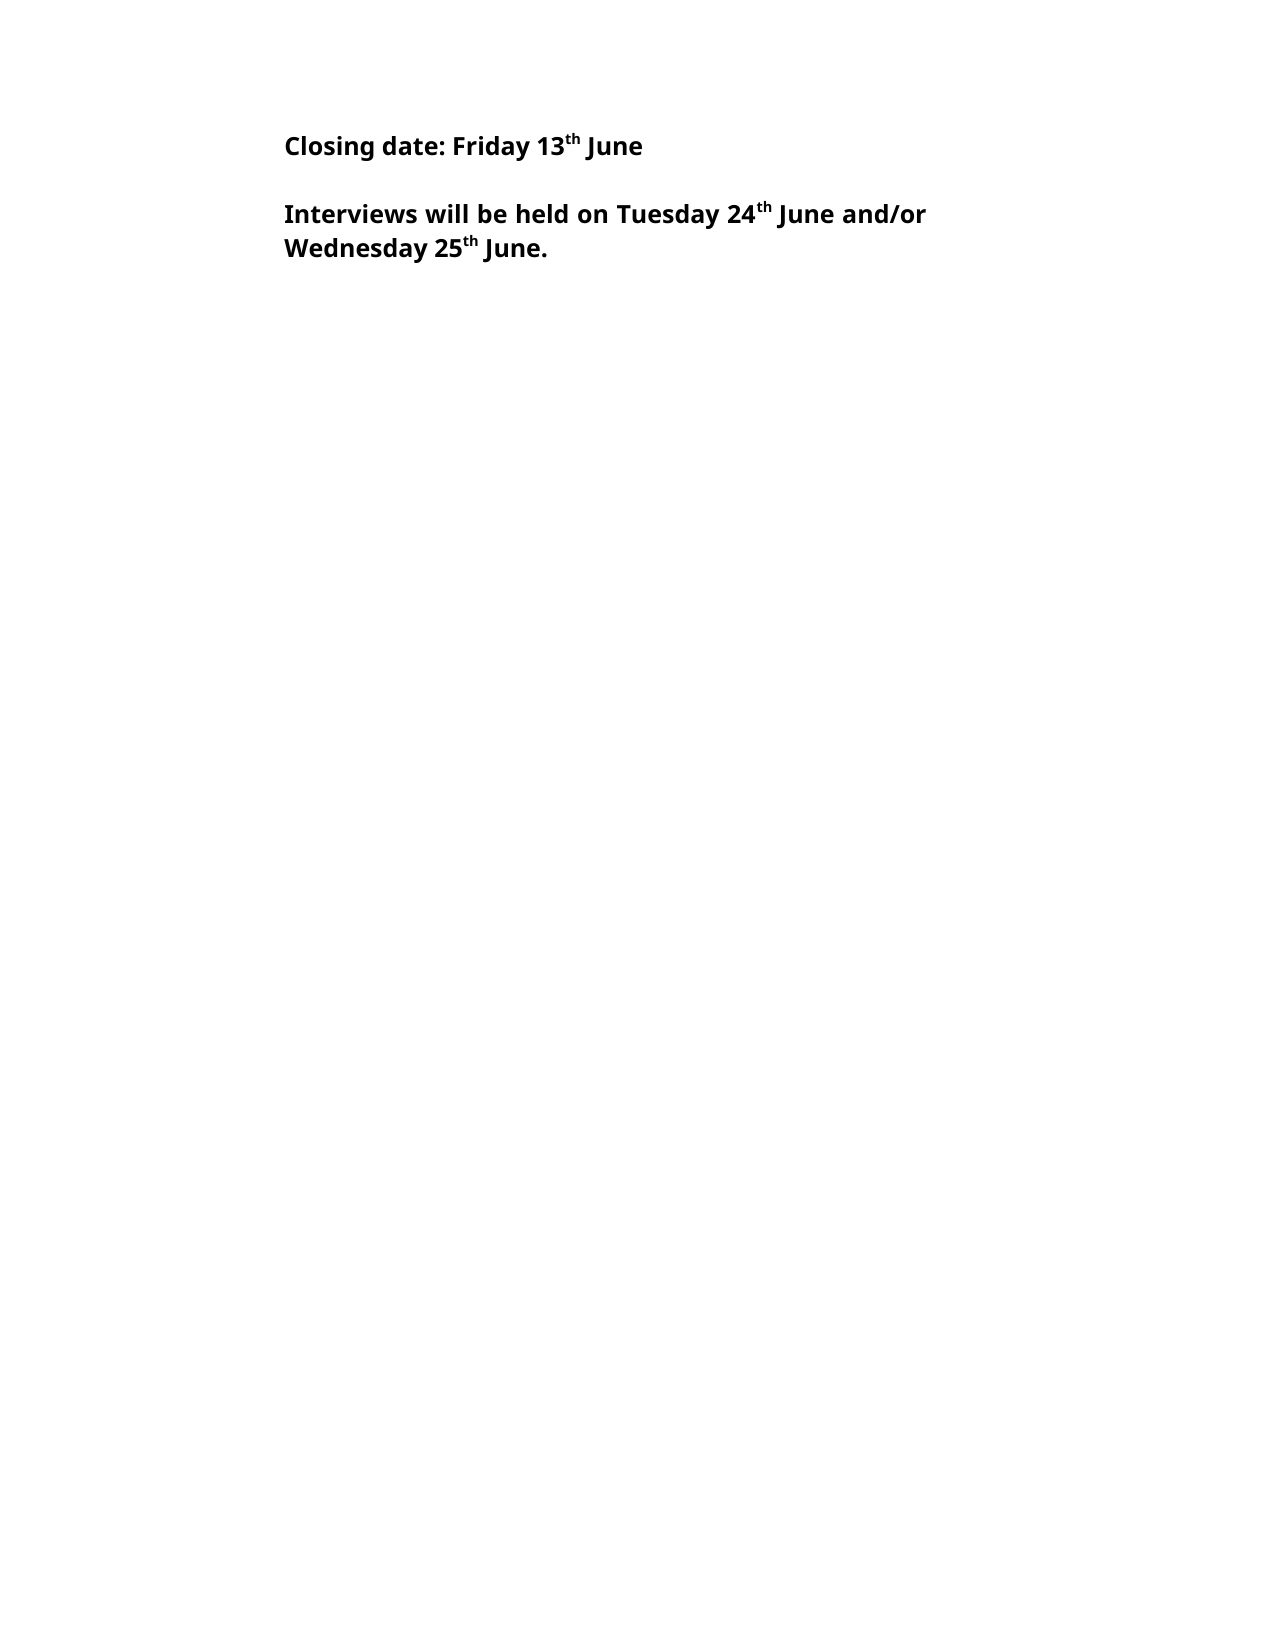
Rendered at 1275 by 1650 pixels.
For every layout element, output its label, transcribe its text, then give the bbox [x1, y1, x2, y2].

text Interviews will be held on Tuesday 24th June and/or Wednesday 25th June. [284, 197, 927, 265]
text Closing date: Friday 13th June [284, 128, 927, 163]
